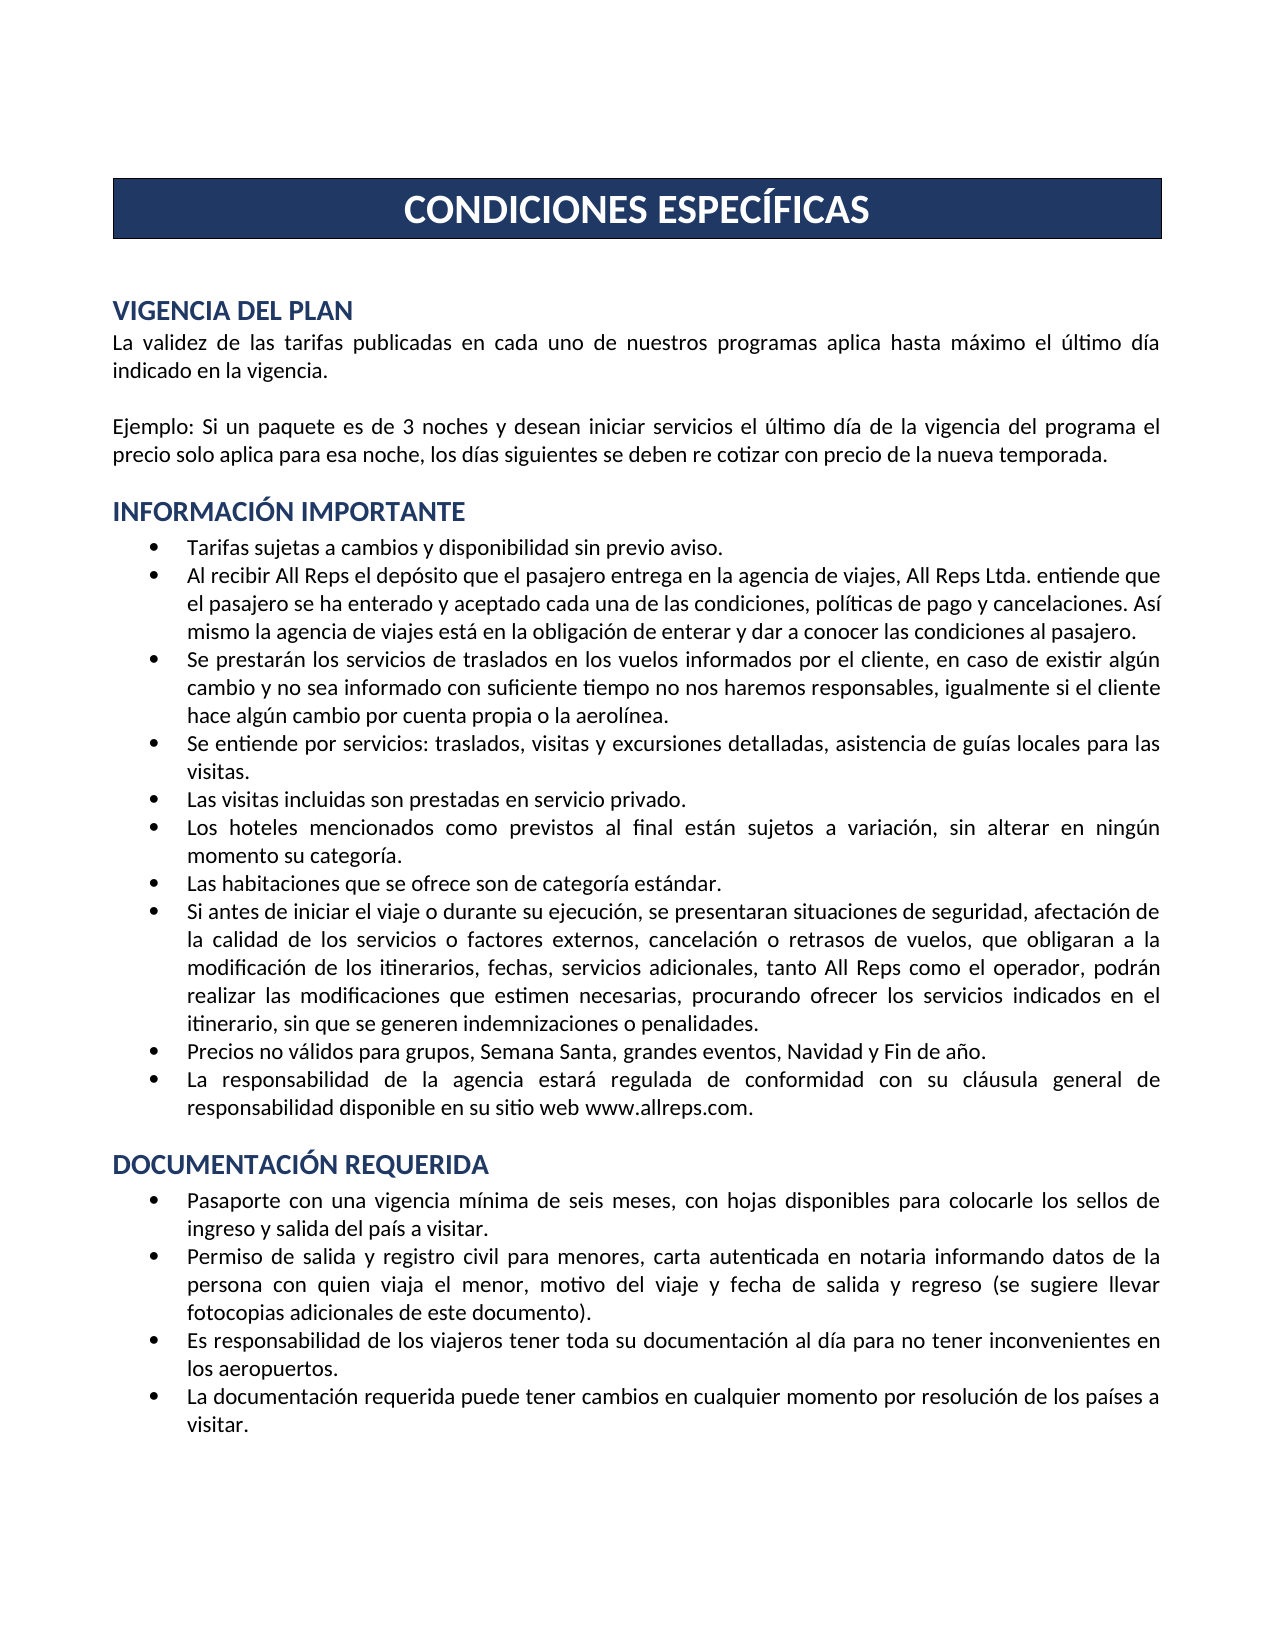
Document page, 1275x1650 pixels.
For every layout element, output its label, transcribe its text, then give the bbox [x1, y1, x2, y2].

text Ejemplo: Si un paquete es de 3 noches y desean iniciar servicios el último día de la vigencia del programa el precio solo aplica para esa noche, los días siguientes se deben re cotizar con precio de la nueva temporada. [112, 412, 1162, 468]
text INFORMACIÓN IMPORTANTE [112, 493, 1162, 529]
text Al recibir All Reps el depósito que el pasajero entrega en la agencia de viajes, All Reps Ltda. entiende que el pasajero se ha enterado y aceptado cada una de las condiciones, políticas de pago y cancelaciones. Así mismo la agencia de viajes está en la obligación de enterar y dar a conocer las condiciones al pasajero. [150, 561, 1162, 645]
text Es responsabilidad de los viajeros tener toda su documentación al día para no tener inconvenientes en los aeropuertos. [150, 1326, 1162, 1382]
text Precios no válidos para grupos, Semana Santa, grandes eventos, Navidad y Fin de año. [150, 1037, 1162, 1065]
text Las habitaciones que se ofrece son de categoría estándar. [150, 869, 1162, 897]
text DOCUMENTACIÓN REQUERIDA [112, 1146, 1162, 1182]
table_header CONDICIONES ESPECÍFICAS [114, 179, 1161, 238]
text Las visitas incluidas son prestadas en servicio privado. [150, 785, 1162, 813]
text Tarifas sujetas a cambios y disponibilidad sin previo aviso. [150, 533, 1162, 561]
text Pasaporte con una vigencia mínima de seis meses, con hojas disponibles para colocarle los sellos de ingreso y salida del país a visitar. [150, 1186, 1162, 1242]
text La documentación requerida puede tener cambios en cualquier momento por resolución de los países a visitar. [150, 1382, 1162, 1438]
text Los hoteles mencionados como previstos al final están sujetos a variación, sin alterar en ningún momento su categoría. [150, 813, 1162, 869]
text La responsabilidad de la agencia estará regulada de conformidad con su cláusula general de responsabilidad disponible en su sitio web www.allreps.com. [150, 1065, 1162, 1121]
text Se entiende por servicios: traslados, visitas y excursiones detalladas, asistencia de guías locales para las visitas. [150, 729, 1162, 785]
text Permiso de salida y registro civil para menores, carta autenticada en notaria informando datos de la persona con quien viaja el menor, motivo del viaje y fecha de salida y regreso (se sugiere llevar fotocopias adicionales de este documento). [150, 1242, 1162, 1326]
text Si antes de iniciar el viaje o durante su ejecución, se presentaran situaciones de seguridad, afectación de la calidad de los servicios o factores externos, cancelación o retrasos de vuelos, que obligaran a la modificación de los itinerarios, fechas, servicios adicionales, tanto All Reps como el operador, podrán realizar las modificaciones que estimen necesarias, procurando ofrecer los servicios indicados en el itinerario, sin que se generen indemnizaciones o penalidades. [150, 897, 1162, 1037]
text Se prestarán los servicios de traslados en los vuelos informados por el cliente, en caso de existir algún cambio y no sea informado con suficiente tiempo no nos haremos responsables, igualmente si el cliente hace algún cambio por cuenta propia o la aerolínea. [150, 645, 1162, 729]
text VIGENCIA DEL PLAN [112, 292, 1162, 328]
text La validez de las tarifas publicadas en cada uno de nuestros programas aplica hasta máximo el último día indicado en la vigencia. [112, 328, 1162, 384]
